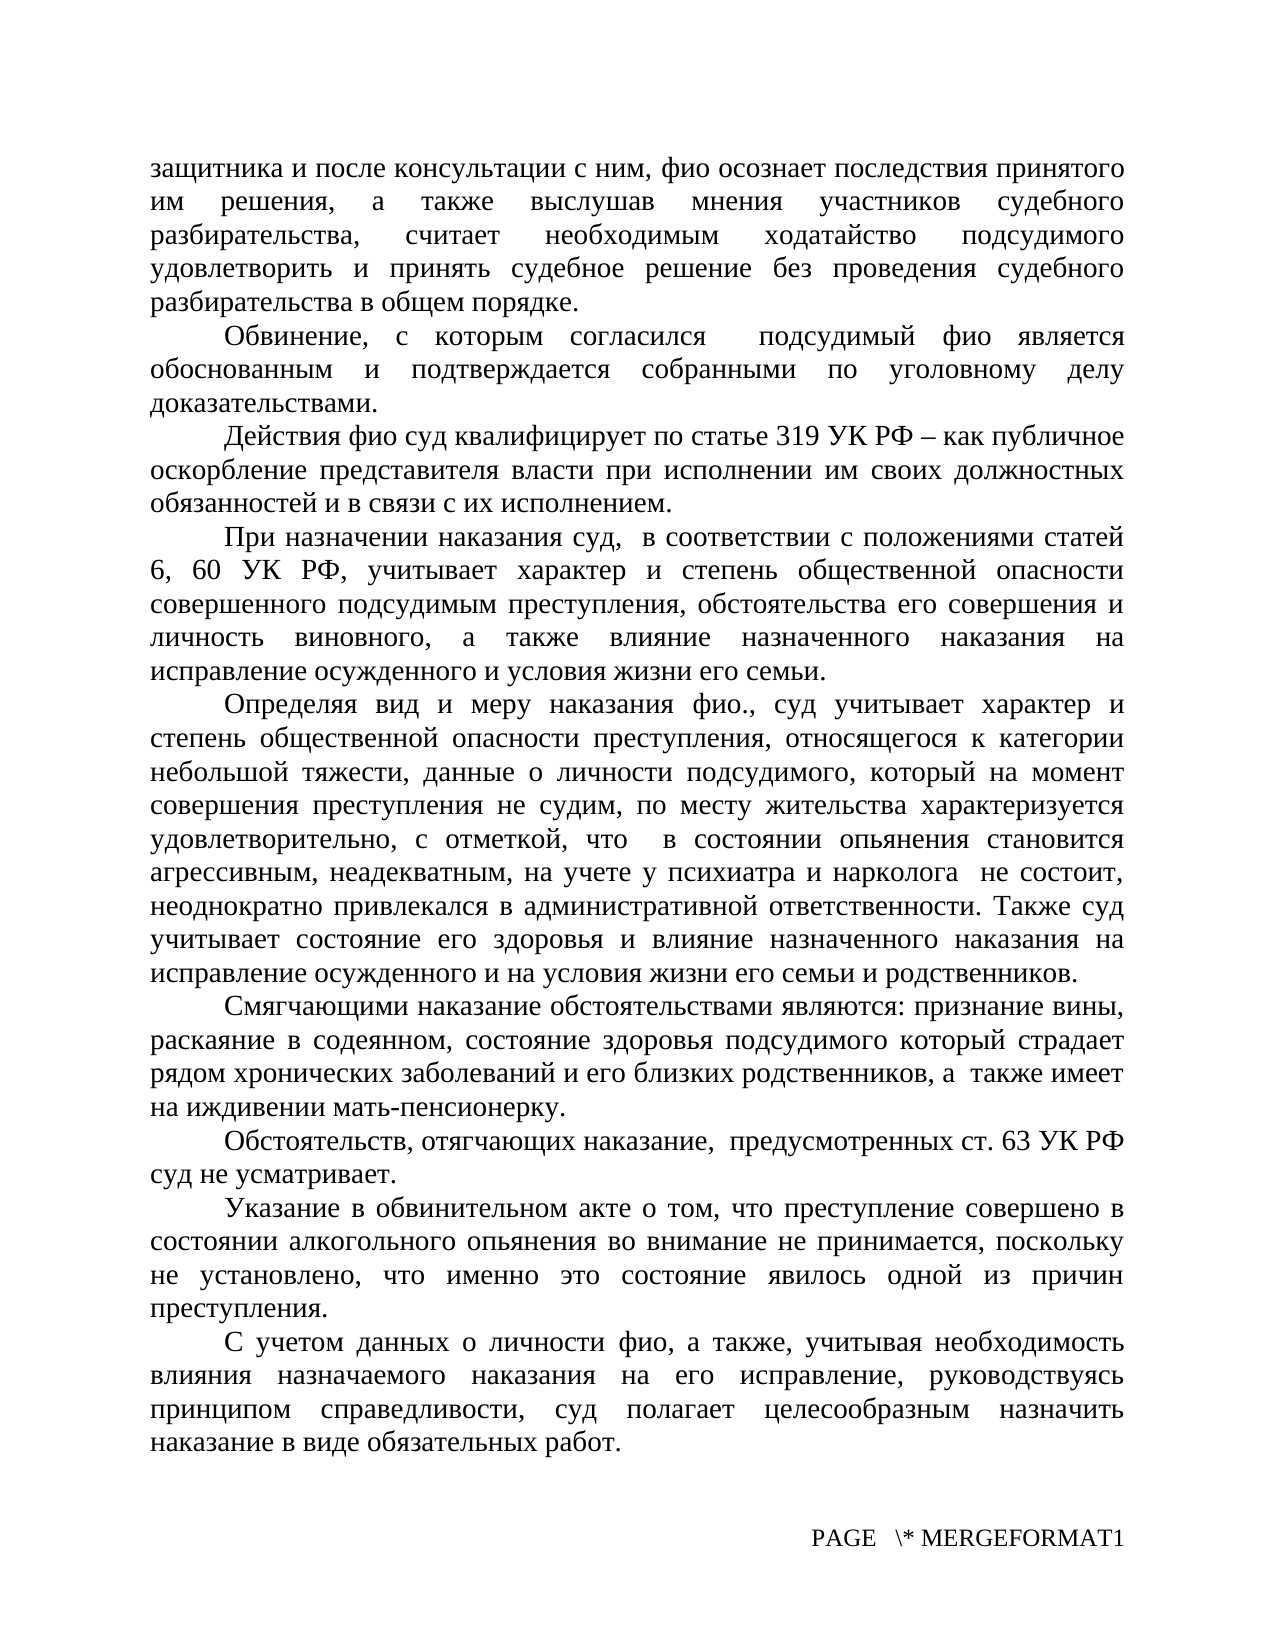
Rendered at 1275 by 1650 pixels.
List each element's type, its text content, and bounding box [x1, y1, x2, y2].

text Смягчающими наказание обстоятельствами являются: признание вины, раскаяние в содеянном, состояние здоровья подсудимого который страдает рядом хронических заболеваний и его близких родственников, а также имеет на иждивении мать-пенсионерку. [150, 988, 1125, 1123]
text Обвинение, с которым согласился подсудимый фио является обоснованным и подтверждается собранными по уголовному делу доказательствами. [150, 318, 1125, 418]
text При назначении наказания суд, в соответствии с положениями статей 6, 60 УК РФ, учитывает характер и степень общественной опасности совершенного подсудимым преступления, обстоятельства его совершения и личность виновного, а также влияние назначенного наказания на исправление осужденного и условия жизни его семьи. [150, 519, 1125, 687]
text Обстоятельств, отягчающих наказание, предусмотренных ст. 63 УК РФ суд не усматривает. [150, 1123, 1125, 1190]
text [150, 150, 1125, 318]
text Действия фио суд квалифицирует по статье 319 УК РФ – как публичное оскорбление представителя власти при исполнении им своих должностных обязанностей и в связи с их исполнением. [150, 418, 1125, 519]
text Указание в обвинительном акте о том, что преступление совершено в состоянии алкогольного опьянения во внимание не принимается, поскольку не установлено, что именно это состояние явилось одной из причин преступления. [150, 1190, 1125, 1324]
text Определяя вид и меру наказания фио., суд учитывает характер и степень общественной опасности преступления, относящегося к категории небольшой тяжести, данные о личности подсудимого, который на момент совершения преступления не судим, по месту жительства характеризуется удовлетворительно, с отметкой, что в состоянии опьянения становится агрессивным, неадекватным, на учете у психиатра и нарколога не состоит, неоднократно привлекался в административной ответственности. Также суд учитывает состояние его здоровья и влияние назначенного наказания на исправление осужденного и на условия жизни его семьи и родственников. [150, 687, 1125, 988]
text С учетом данных о личности фио, а также, учитывая необходимость влияния назначаемого наказания на его исправление, руководствуясь принципом справедливости, суд полагает целесообразным назначить наказание в виде обязательных работ. [150, 1324, 1125, 1458]
